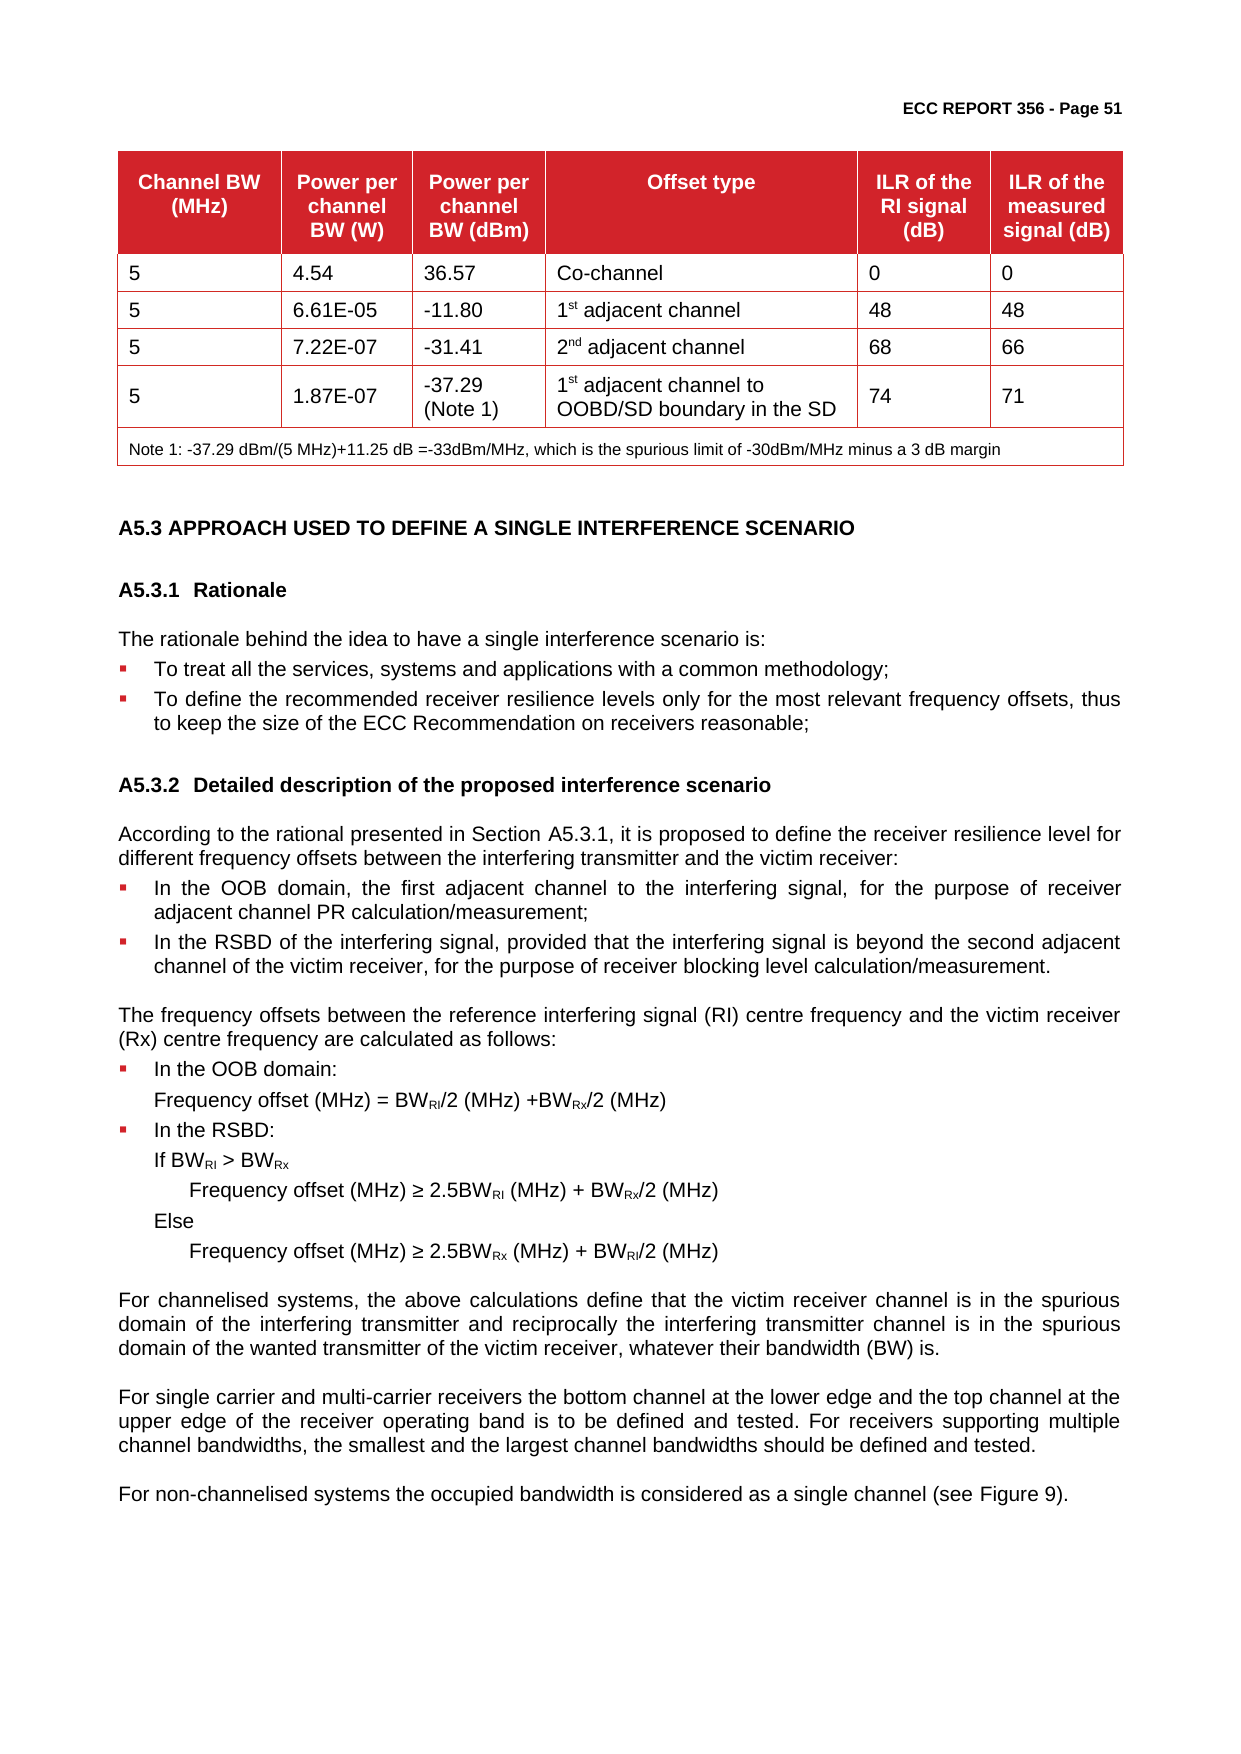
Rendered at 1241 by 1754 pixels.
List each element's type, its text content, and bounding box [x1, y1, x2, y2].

text In the RSBD of the interfering signal, provided that the interfering signal is beyond the second adjacent channel of the victim receiver, for the purpose of receiver blocking level calculation/measurement. [118, 930, 1122, 978]
table_cell 66 [991, 329, 1123, 365]
list If BWRI > BWRx [153, 1148, 1122, 1172]
list Frequency offset (MHz) ≥ 2.5BWRx (MHz) + BWRI/2 (MHz) [189, 1239, 1122, 1263]
text In the RSBD: [118, 1118, 1122, 1142]
table_cell 5 [118, 292, 281, 328]
table_cell 36.57 [413, 255, 545, 291]
table_cell 1st adjacent channel to OOBD/SD boundary in the SD [546, 366, 857, 427]
table_cell 74 [858, 366, 990, 427]
table_header Offset type [546, 151, 857, 254]
text The frequency offsets between the reference interfering signal (RI) centre frequency and the victim receiver (Rx) centre frequency are calculated as follows: [118, 1003, 1122, 1051]
table_header Power per channel BW (dBm) [413, 151, 545, 254]
subtitle Rationale [118, 578, 1122, 602]
table_header Channel BW (MHz) [118, 151, 281, 254]
table_header ILR of the RI signal (dB) [858, 151, 990, 254]
table_cell Note 1: -37.29 dBm/(5 MHz)+11.25 dB =-33dBm/MHz, which is the spurious limit of -30dBm/MHz minus a 3 dB margin [118, 428, 1123, 465]
table_cell 71 [991, 366, 1123, 427]
table_cell 5 [118, 255, 281, 291]
table_cell 1st adjacent channel [546, 292, 857, 328]
text For single carrier and multi-carrier receivers the bottom channel at the lower edge and the top channel at the upper edge of the receiver operating band is to be defined and tested. For receivers supporting multiple channel bandwidths, the smallest and the largest channel bandwidths should be defined and tested. [118, 1384, 1122, 1456]
table_header Power per channel BW (W) [282, 151, 412, 254]
text To treat all the services, systems and applications with a common methodology; [118, 657, 1122, 681]
table_cell -31.41 [413, 329, 545, 365]
text To define the recommended receiver resilience levels only for the most relevant frequency offsets, thus to keep the size of the ECC Recommendation on receivers reasonable; [118, 687, 1122, 735]
text The rationale behind the idea to have a single interference scenario is: [118, 627, 1122, 651]
table_cell 2nd adjacent channel [546, 329, 857, 365]
table_cell 7.22E-07 [282, 329, 412, 365]
list Else [153, 1208, 1122, 1232]
list Frequency offset (MHz) = BWRI/2 (MHz) +BWRx/2 (MHz) [153, 1088, 1122, 1112]
table_cell -11.80 [413, 292, 545, 328]
table_cell 0 [858, 255, 990, 291]
text In the OOB domain: [118, 1057, 1122, 1081]
table_cell -37.29 (Note 1) [413, 366, 545, 427]
table_cell Co-channel [546, 255, 857, 291]
text According to the rational presented in Section A5.3.1, it is proposed to define the receiver resilience level for different frequency offsets between the interfering transmitter and the victim receiver: [118, 822, 1122, 869]
table_cell 5 [118, 329, 281, 365]
table_cell 6.61E-05 [282, 292, 412, 328]
table_cell 48 [858, 292, 990, 328]
table_cell 48 [991, 292, 1123, 328]
table_cell 5 [118, 366, 281, 427]
text For channelised systems, the above calculations define that the victim receiver channel is in the spurious domain of the interfering transmitter and reciprocally the interfering transmitter channel is in the spurious domain of the wanted transmitter of the victim receiver, whatever their bandwidth (BW) is. [118, 1288, 1122, 1359]
list Frequency offset (MHz) ≥ 2.5BWRI (MHz) + BWRx/2 (MHz) [189, 1178, 1122, 1202]
table_cell 0 [991, 255, 1123, 291]
text For non-channelised systems the occupied bandwidth is considered as a single channel (see Figure 9). [118, 1481, 1122, 1505]
subtitle Detailed description of the proposed interference scenario [118, 773, 1122, 797]
table_cell 4.54 [282, 255, 412, 291]
table_cell 68 [858, 329, 990, 365]
table_cell 1.87E-07 [282, 366, 412, 427]
text In the OOB domain, the first adjacent channel to the interfering signal, for the purpose of receiver adjacent channel PR calculation/measurement; [118, 876, 1122, 924]
subtitle Approach used to define a single interference Scenario [118, 516, 1122, 540]
table_header ILR of the measured signal (dB) [991, 151, 1123, 254]
